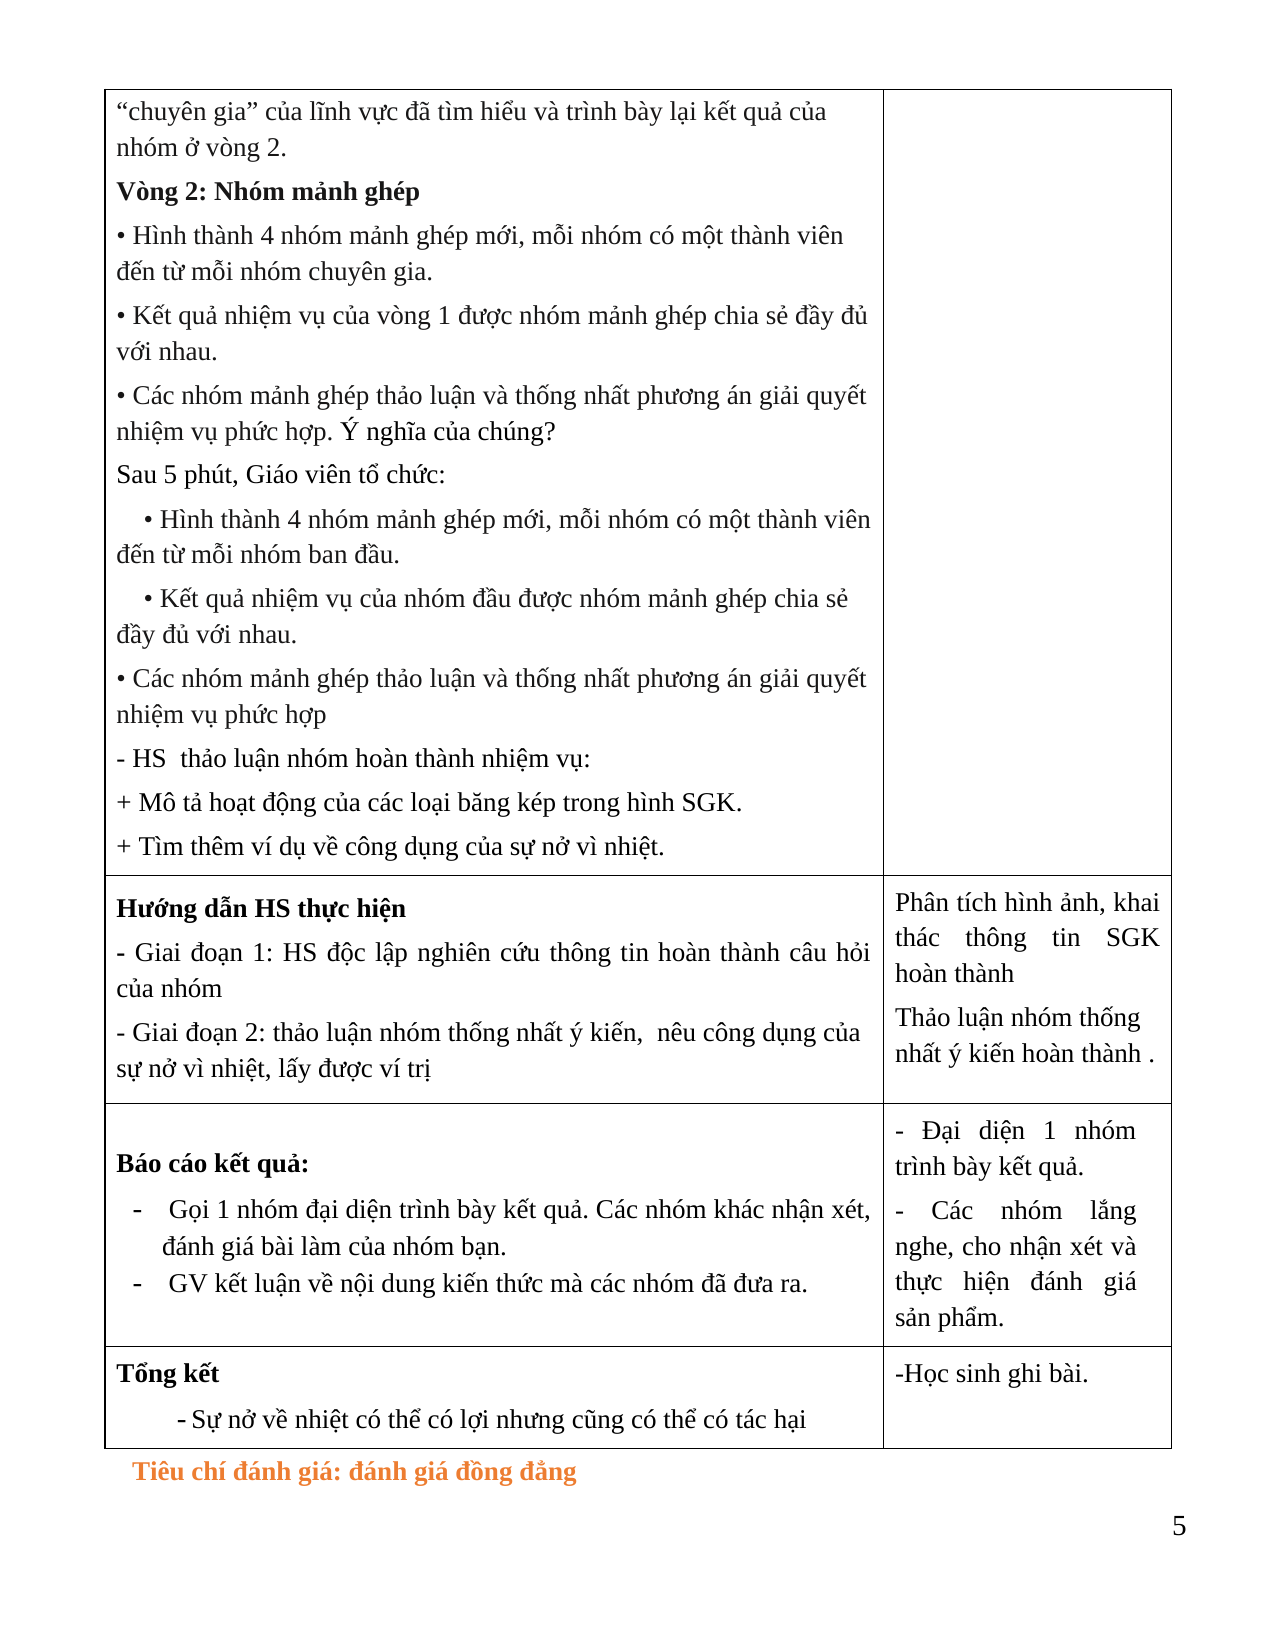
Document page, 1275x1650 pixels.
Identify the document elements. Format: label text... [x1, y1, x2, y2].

table_cell - Đại diện 1 nhóm trình bày kết quả. - Các nhóm lắng nghe, cho nhận xét và thực hiện đánh giá sản phẩm. [884, 1104, 1171, 1346]
table_cell Tổng kết Sự nở về nhiệt có thể có lợi nhưng cũng có thể có tác hại [106, 1347, 883, 1448]
table_cell Phân tích hình ảnh, khai thác thông tin SGK hoàn thành Thảo luận nhóm thống nhất ý kiến hoàn thành . [884, 876, 1171, 1103]
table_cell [884, 90, 1171, 875]
table_cell Báo cáo kết quả: Gọi 1 nhóm đại diện trình bày kết quả. Các nhóm khác nhận xét, đánh giá bài làm của nhóm bạn. GV kết luận về nội dung kiến thức mà các nhóm đã đưa ra. [106, 1104, 883, 1346]
table_cell Hướng dẫn HS thực hiện - Giai đoạn 1: HS độc lập nghiên cứu thông tin hoàn thành câu hỏi của nhóm - Giai đoạn 2: thảo luận nhóm thống nhất ý kiến, nêu công dụng của sự nở vì nhiệt, lấy được ví trị [106, 876, 883, 1103]
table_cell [106, 90, 883, 875]
text Tiêu chí đánh giá: đánh giá đồng đẳng [118, 1455, 1186, 1486]
table_cell -Học sinh ghi bài. [884, 1347, 1171, 1448]
